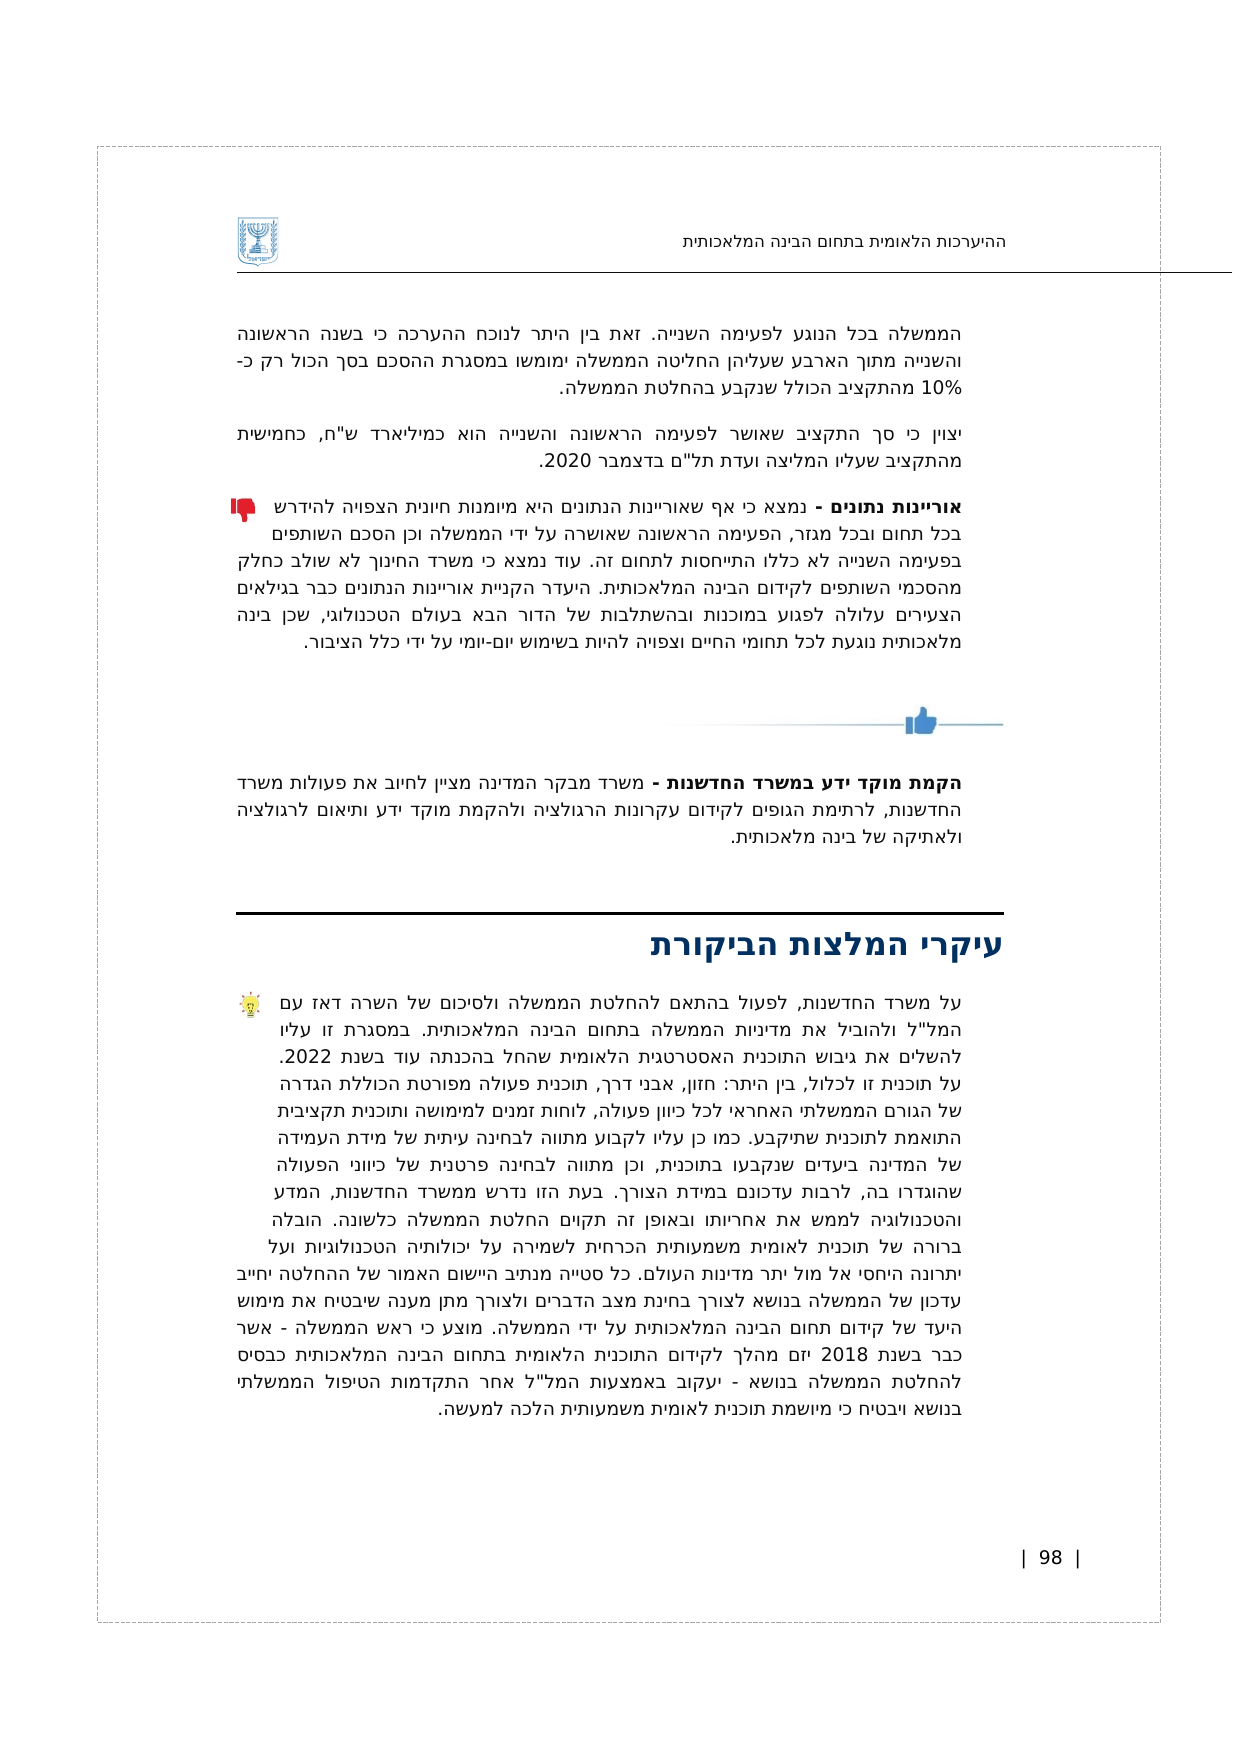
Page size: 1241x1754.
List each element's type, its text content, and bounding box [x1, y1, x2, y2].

text יצוין כי סך התקציב שאושר לפעימה הראשונה והשנייה הוא כמיליארד ש"ח, כחמישית מהתקציב שעליו המליצה ועדת תל"ם בדצמבר 2020. [236, 419, 963, 473]
text הקמת מוקד ידע במשרד החדשנות - משרד מבקר המדינה מציין לחיוב את פעולות משרד החדשנות, לרתימת הגופים לקידום עקרונות הרגולציה ולהקמת מוקד ידע ותיאום לרגולציה ולאתיקה של בינה מלאכותית. [236, 768, 963, 849]
picture [230, 496, 255, 522]
text עיקרי המלצות הביקורת [236, 915, 1004, 963]
text אוריינות נתונים - נמצא כי אף שאוריינות הנתונים היא מיומנות חיונית הצפויה להידרש בכל תחום ובכל מגזר, הפעימה הראשונה שאושרה על ידי הממשלה וכן הסכם השותפים בפעימה השנייה לא כללו התייחסות לתחום זה. עוד נמצא כי משרד החינוך לא שולב כחלק מהסכמי השותפים לקידום הבינה המלאכותית. היעדר הקניית אוריינות הנתונים כבר בגילאים הצעירים עלולה לפגוע במוכנות ובהשתלבות של הדור הבא בעולם הטכנולוגי, שכן בינה מלאכותית נוגעת לכל תחומי החיים וצפויה להיות בשימוש יום-יומי על ידי כלל הציבור. [236, 492, 963, 654]
picture [641, 704, 1004, 736]
picture [238, 991, 260, 1017]
text על משרד החדשנות, לפעול בהתאם להחלטת הממשלה ולסיכום של השרה דאז עם המל"ל ולהוביל את מדיניות הממשלה בתחום הבינה המלאכותית. במסגרת זו עליו להשלים את גיבוש התוכנית האסטרטגית הלאומית שהחל בהכנתה עוד בשנת 2022. על תוכנית זו לכלול, בין היתר: חזון, אבני דרך, תוכנית פעולה מפורטת הכוללת הגדרה של הגורם הממשלתי האחראי לכל כיוון פעולה, לוחות זמנים למימושה ותוכנית תקציבית התואמת לתוכנית שתיקבע. כמו כן עליו לקבוע מתווה לבחינה עיתית של מידת העמידה של המדינה ביעדים שנקבעו בתוכנית, וכן מתווה לבחינה פרטנית של כיווני הפעולה שהוגדרו בה, לרבות עדכונם במידת הצורך. בעת הזו נדרש ממשרד החדשנות, המדע והטכנולוגיה לממש את אחריותו ובאופן זה תקוים החלטת הממשלה כלשונה. הובלה ברורה של תוכנית לאומית משמעותית הכרחית לשמירה על יכולותיה הטכנולוגיות ועל יתרונה היחסי אל מול יתר מדינות העולם. כל סטייה מנתיב היישום האמור של ההחלטה יחייב עדכון של הממשלה בנושא לצורך בחינת מצב הדברים ולצורך מתן מענה שיבטיח את מימוש היעד של קידום תחום הבינה המלאכותית על ידי הממשלה. מוצע כי ראש הממשלה - אשר כבר בשנת 2018 יזם מהלך לקידום התוכנית הלאומית בתחום הבינה המלאכותית כבסיס להחלטת הממשלה בנושא - יעקוב באמצעות המל"ל אחר התקדמות הטיפול הממשלתי בנושא ויבטיח כי מיושמת תוכנית לאומית משמעותית הלכה למעשה. [236, 988, 963, 1421]
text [236, 319, 963, 400]
